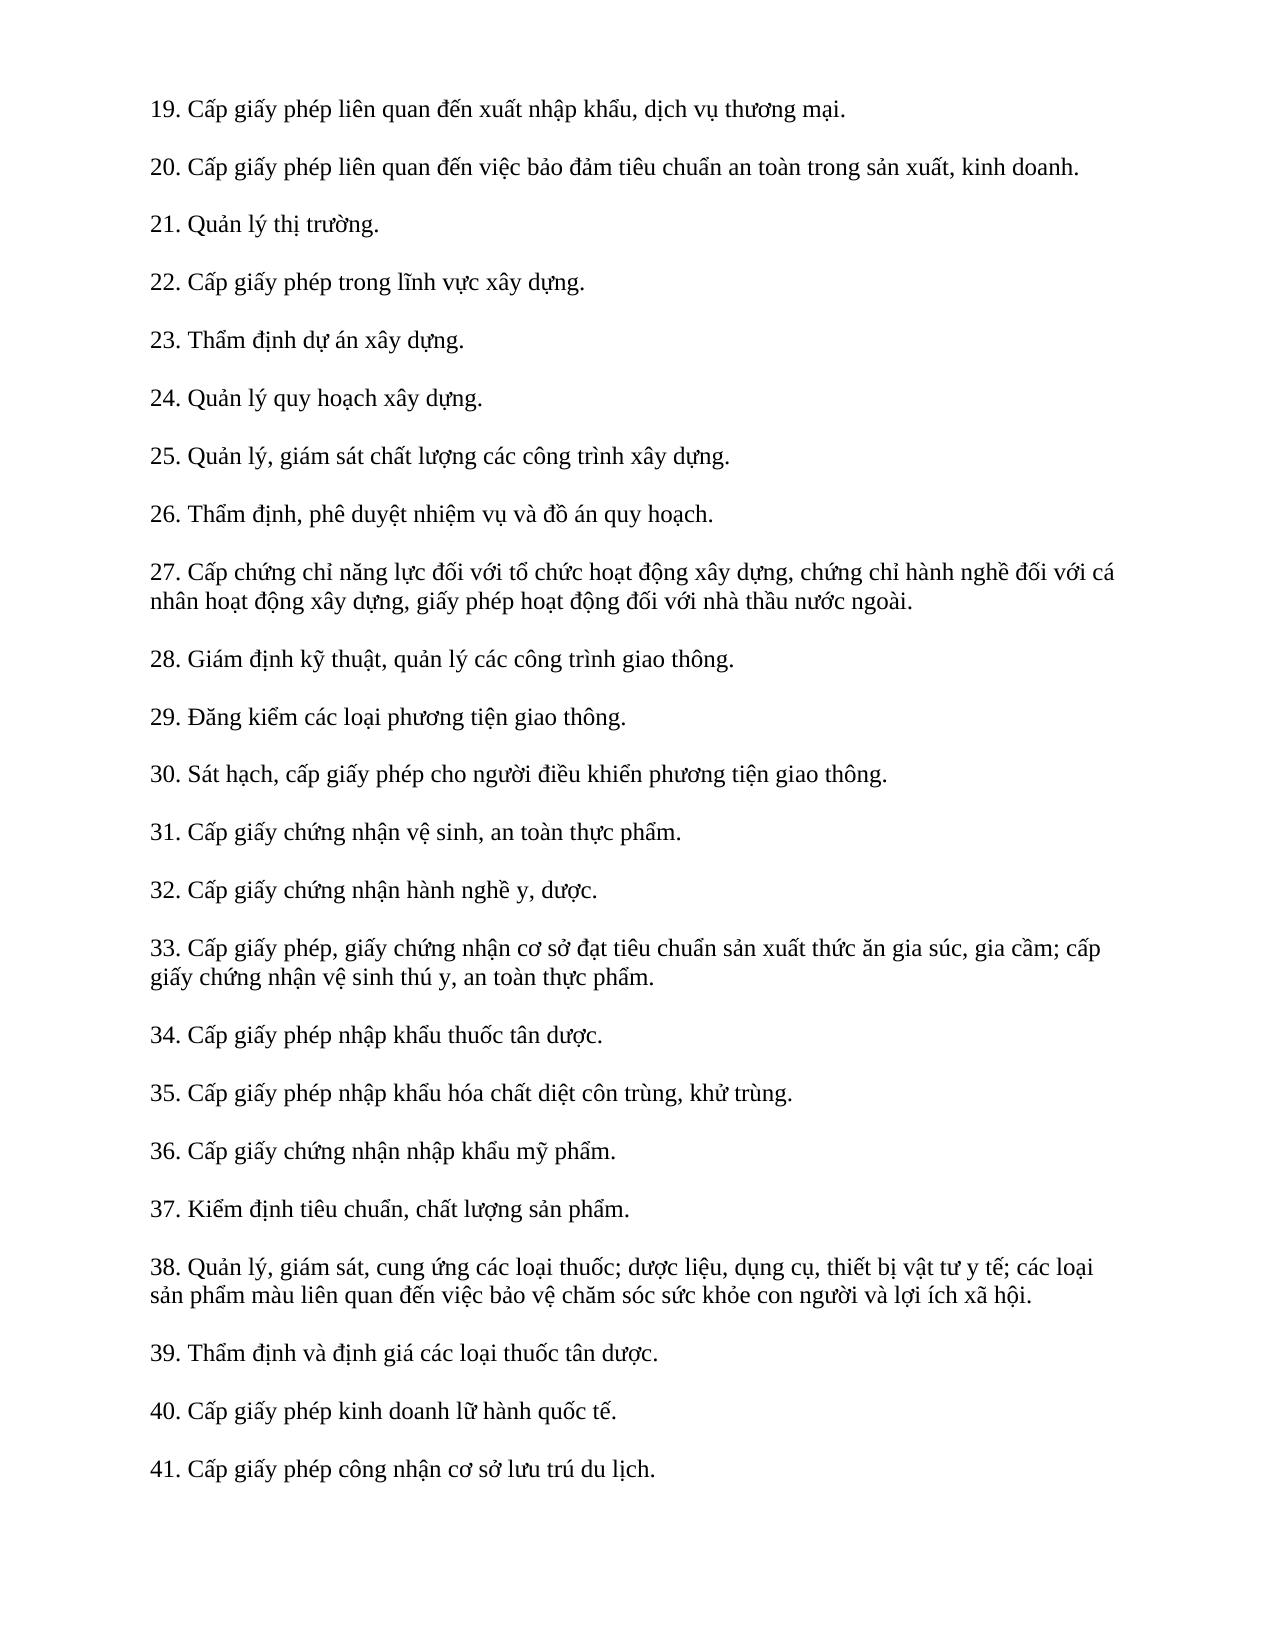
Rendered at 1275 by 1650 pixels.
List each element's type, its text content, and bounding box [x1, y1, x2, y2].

text 24. Quản lý quy hoạch xây dựng. [150, 383, 1125, 412]
text 22. Cấp giấy phép trong lĩnh vực xây dựng. [150, 267, 1125, 296]
text 36. Cấp giấy chứng nhận nhập khẩu mỹ phẩm. [150, 1136, 1125, 1164]
text 19. Cấp giấy phép liên quan đến xuất nhập khẩu, dịch vụ thương mại. [150, 94, 1125, 122]
text 30. Sát hạch, cấp giấy phép cho người điều khiển phương tiện giao thông. [150, 759, 1125, 788]
text 21. Quản lý thị trường. [150, 209, 1125, 238]
text 38. Quản lý, giám sát, cung ứng các loại thuốc; dược liệu, dụng cụ, thiết bị vật tư y tế; các loại sản phẩm màu liên quan đến việc bảo vệ chăm sóc sức khỏe con người và lợi ích xã hội. [150, 1252, 1125, 1309]
text 20. Cấp giấy phép liên quan đến việc bảo đảm tiêu chuẩn an toàn trong sản xuất, kinh doanh. [150, 152, 1125, 180]
text 34. Cấp giấy phép nhập khẩu thuốc tân dược. [150, 1020, 1125, 1049]
text 26. Thẩm định, phê duyệt nhiệm vụ và đồ án quy hoạch. [150, 499, 1125, 528]
text 37. Kiểm định tiêu chuẩn, chất lượng sản phẩm. [150, 1194, 1125, 1222]
text 40. Cấp giấy phép kinh doanh lữ hành quốc tế. [150, 1396, 1125, 1425]
text 23. Thẩm định dự án xây dựng. [150, 325, 1125, 354]
text 31. Cấp giấy chứng nhận vệ sinh, an toàn thực phẩm. [150, 817, 1125, 846]
text 33. Cấp giấy phép, giấy chứng nhận cơ sở đạt tiêu chuẩn sản xuất thức ăn gia súc, gia cầm; cấp giấy chứng nhận vệ sinh thú y, an toàn thực phẩm. [150, 933, 1125, 991]
text 39. Thẩm định và định giá các loại thuốc tân dược. [150, 1338, 1125, 1367]
text 27. Cấp chứng chỉ năng lực đối với tổ chức hoạt động xây dựng, chứng chỉ hành nghề đối với cá nhân hoạt động xây dựng, giấy phép hoạt động đối với nhà thầu nước ngoài. [150, 557, 1125, 614]
text 35. Cấp giấy phép nhập khẩu hóa chất diệt côn trùng, khử trùng. [150, 1078, 1125, 1107]
text 25. Quản lý, giám sát chất lượng các công trình xây dựng. [150, 441, 1125, 470]
text 29. Đăng kiểm các loại phương tiện giao thông. [150, 702, 1125, 730]
text 32. Cấp giấy chứng nhận hành nghề y, dược. [150, 875, 1125, 904]
text 41. Cấp giấy phép công nhận cơ sở lưu trú du lịch. [150, 1454, 1125, 1483]
text 28. Giám định kỹ thuật, quản lý các công trình giao thông. [150, 644, 1125, 672]
